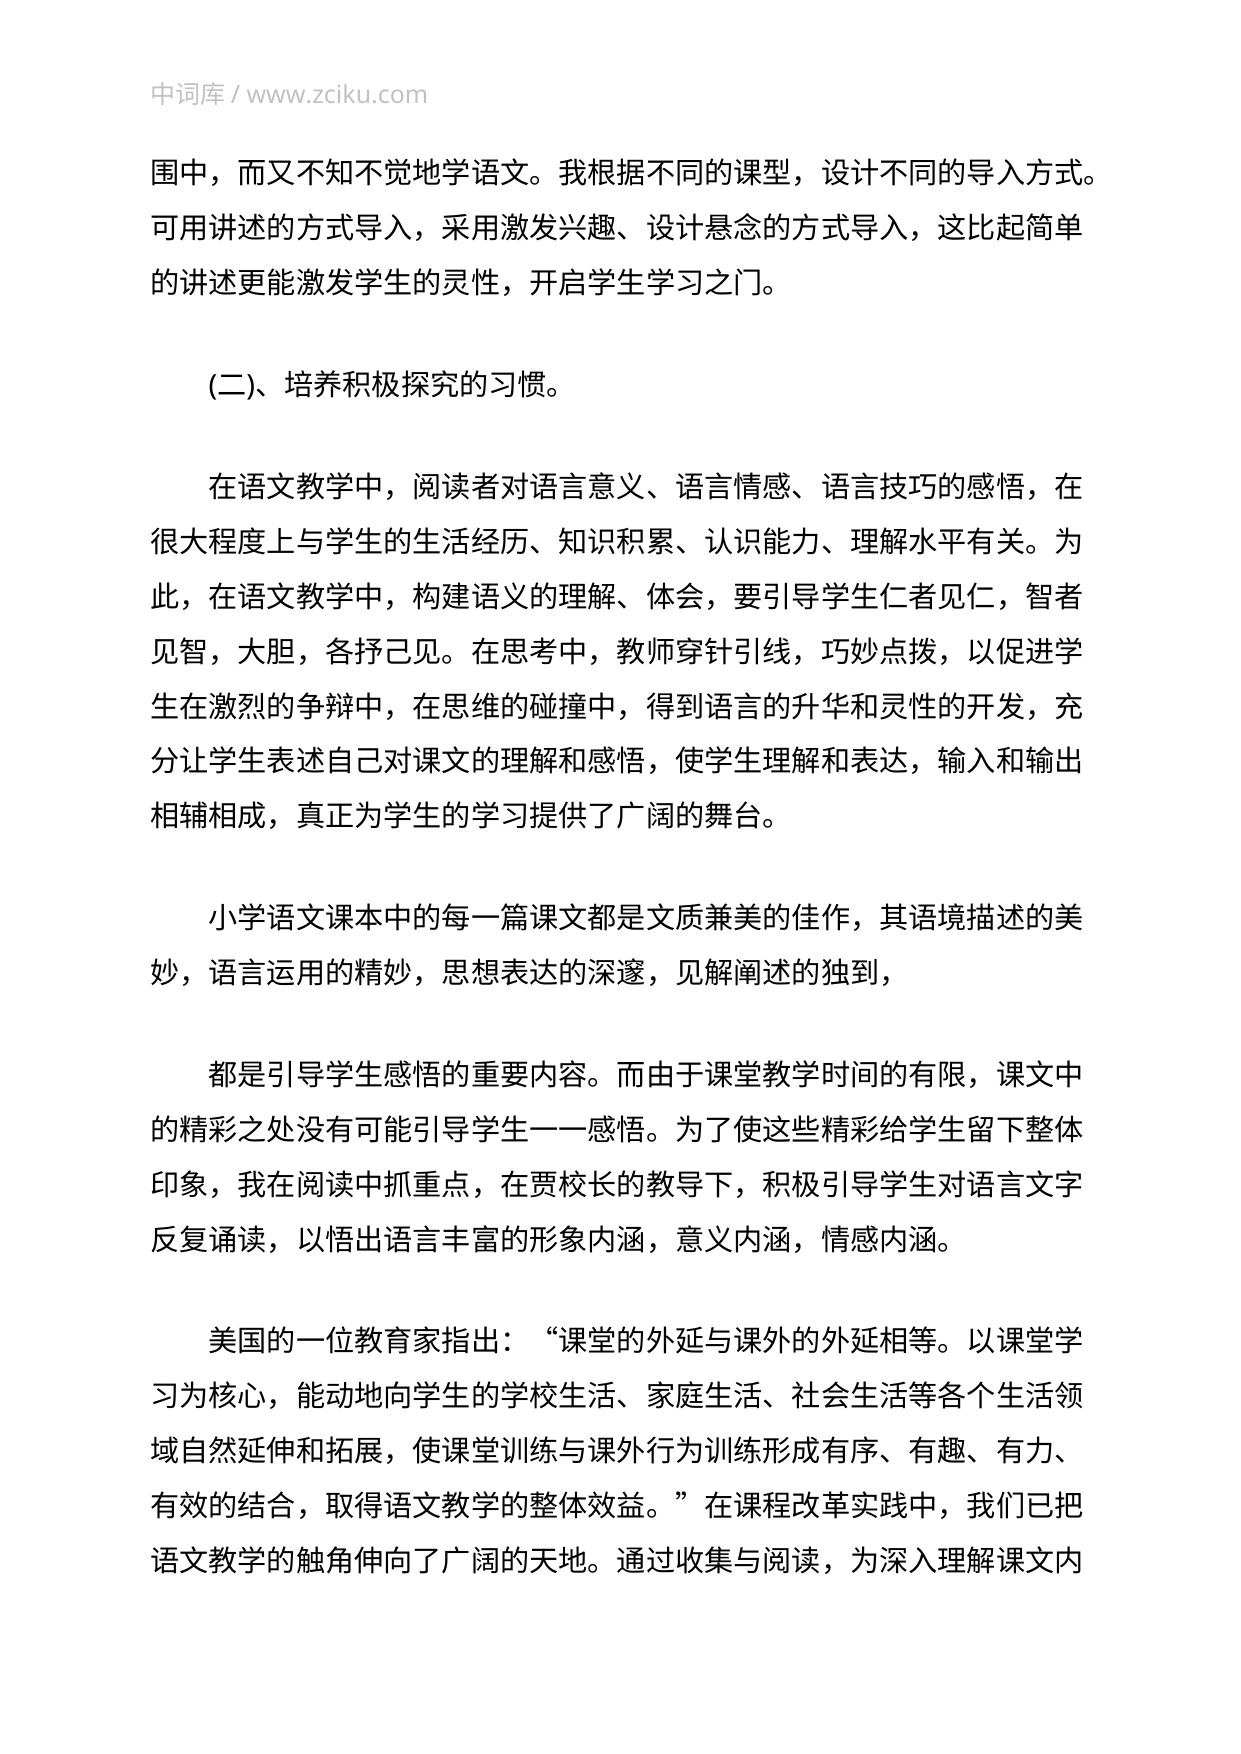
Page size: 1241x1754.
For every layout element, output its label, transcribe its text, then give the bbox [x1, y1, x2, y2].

text 在语文教学中，阅读者对语言意义、语言情感、语言技巧的感悟，在很大程度上与学生的生活经历、知识积累、认识能力、理解水平有关。为此，在语文教学中，构建语义的理解、体会，要引导学生仁者见仁，智者见智，大胆，各抒己见。在思考中，教师穿针引线，巧妙点拨，以促进学生在激烈的争辩中，在思维的碰撞中，得到语言的升华和灵性的开发，充分让学生表述自己对课文的理解和感悟，使学生理解和表达，输入和输出相辅相成，真正为学生的学习提供了广阔的舞台。 [150, 463, 1090, 835]
text (二)、培养积极探究的习惯。 [150, 362, 1090, 404]
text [150, 1318, 1090, 1580]
text 小学语文课本中的每一篇课文都是文质兼美的佳作，其语境描述的美妙，语言运用的精妙，思想表达的深邃，见解阐述的独到， [150, 895, 1090, 992]
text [150, 150, 1090, 302]
text 都是引导学生感悟的重要内容。而由于课堂教学时间的有限，课文中的精彩之处没有可能引导学生一一感悟。为了使这些精彩给学生留下整体印象，我在阅读中抓重点，在贾校长的教导下，积极引导学生对语言文字反复诵读，以悟出语言丰富的形象内涵，意义内涵，情感内涵。 [150, 1051, 1090, 1258]
